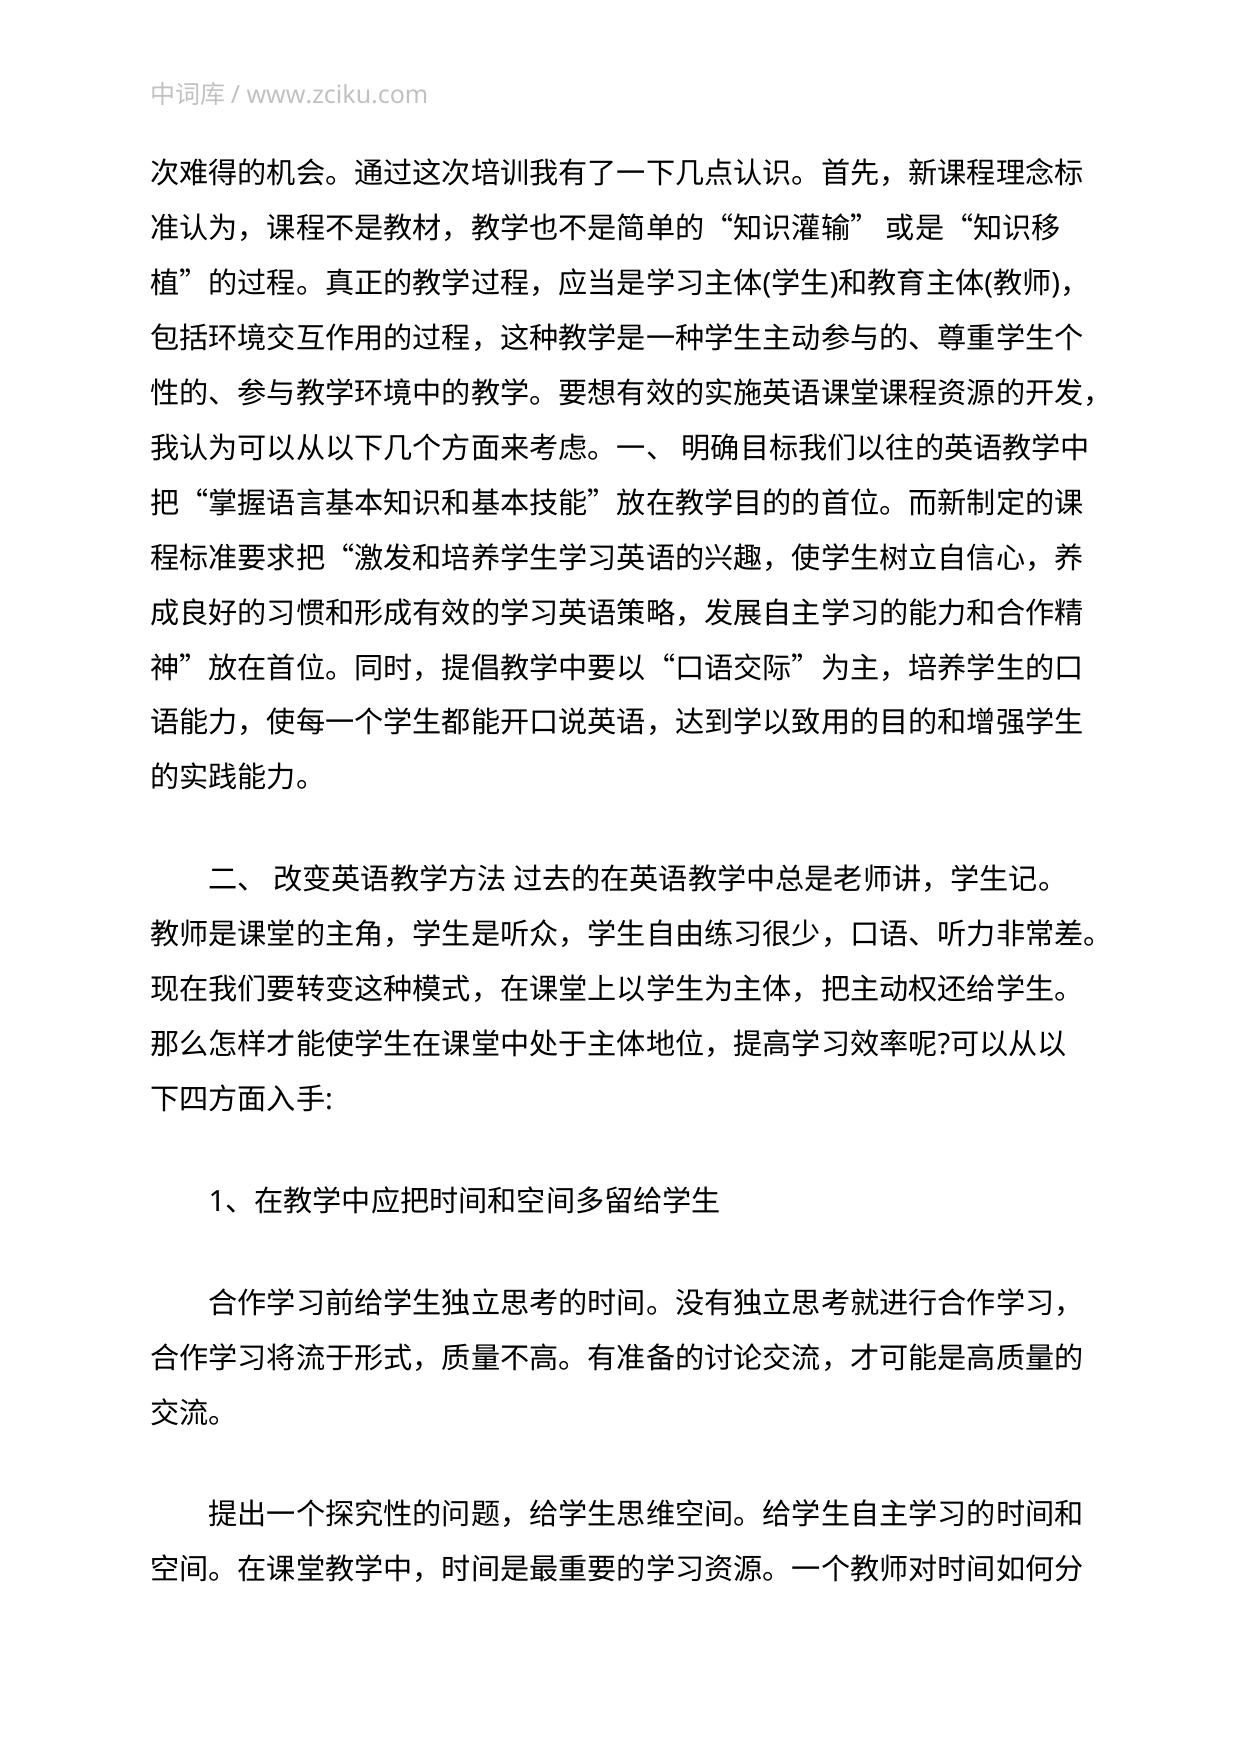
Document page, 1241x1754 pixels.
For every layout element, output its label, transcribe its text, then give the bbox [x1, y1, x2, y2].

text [150, 150, 1090, 796]
text 二、 改变英语教学方法 过去的在英语教学中总是老师讲，学生记。教师是课堂的主角，学生是听众，学生自由练习很少，口语、听力非常差。现在我们要转变这种模式，在课堂上以学生为主体，把主动权还给学生。那么怎样才能使学生在课堂中处于主体地位，提高学习效率呢?可以从以下四方面入手: [150, 856, 1090, 1118]
text 1、在教学中应把时间和空间多留给学生 [150, 1177, 1090, 1220]
text 合作学习前给学生独立思考的时间。没有独立思考就进行合作学习，合作学习将流于形式，质量不高。有准备的讨论交流，才可能是高质量的交流。 [150, 1279, 1090, 1431]
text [150, 1491, 1090, 1588]
